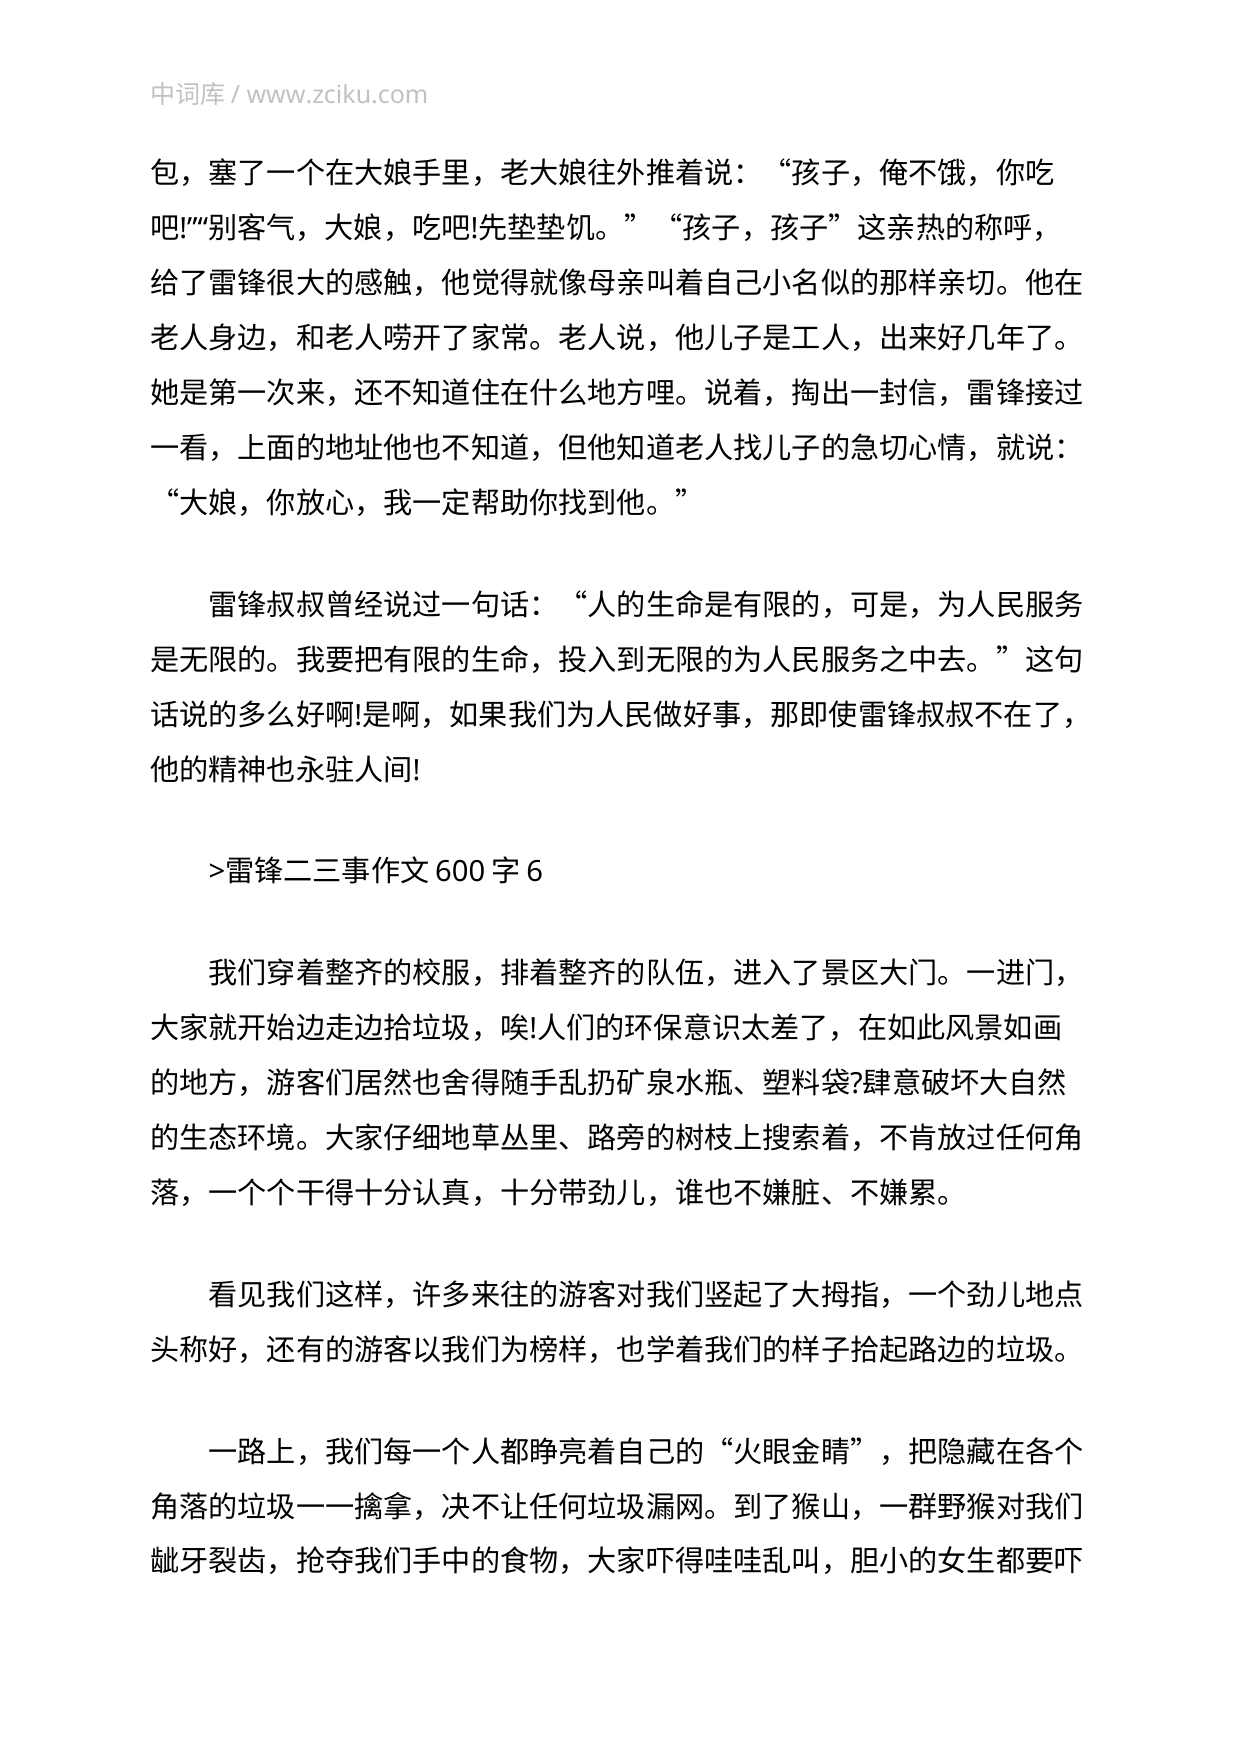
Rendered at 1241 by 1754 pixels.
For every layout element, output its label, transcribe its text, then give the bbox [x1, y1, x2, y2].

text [150, 1428, 1090, 1580]
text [150, 150, 1090, 522]
text 我们穿着整齐的校服，排着整齐的队伍，进入了景区大门。一进门，大家就开始边走边拾垃圾，唉!人们的环保意识太差了，在如此风景如画的地方，游客们居然也舍得随手乱扔矿泉水瓶、塑料袋?肆意破坏大自然的生态环境。大家仔细地草丛里、路旁的树枝上搜索着，不肯放过任何角落，一个个干得十分认真，十分带劲儿，谁也不嫌脏、不嫌累。 [150, 950, 1090, 1212]
text >雷锋二三事作文600字6 [150, 848, 1090, 890]
text 看见我们这样，许多来往的游客对我们竖起了大拇指，一个劲儿地点头称好，还有的游客以我们为榜样，也学着我们的样子拾起路边的垃圾。 [150, 1272, 1090, 1369]
text 雷锋叔叔曾经说过一句话：“人的生命是有限的，可是，为人民服务是无限的。我要把有限的生命，投入到无限的为人民服务之中去。”这句话说的多么好啊!是啊，如果我们为人民做好事，那即使雷锋叔叔不在了，他的精神也永驻人间! [150, 581, 1090, 788]
